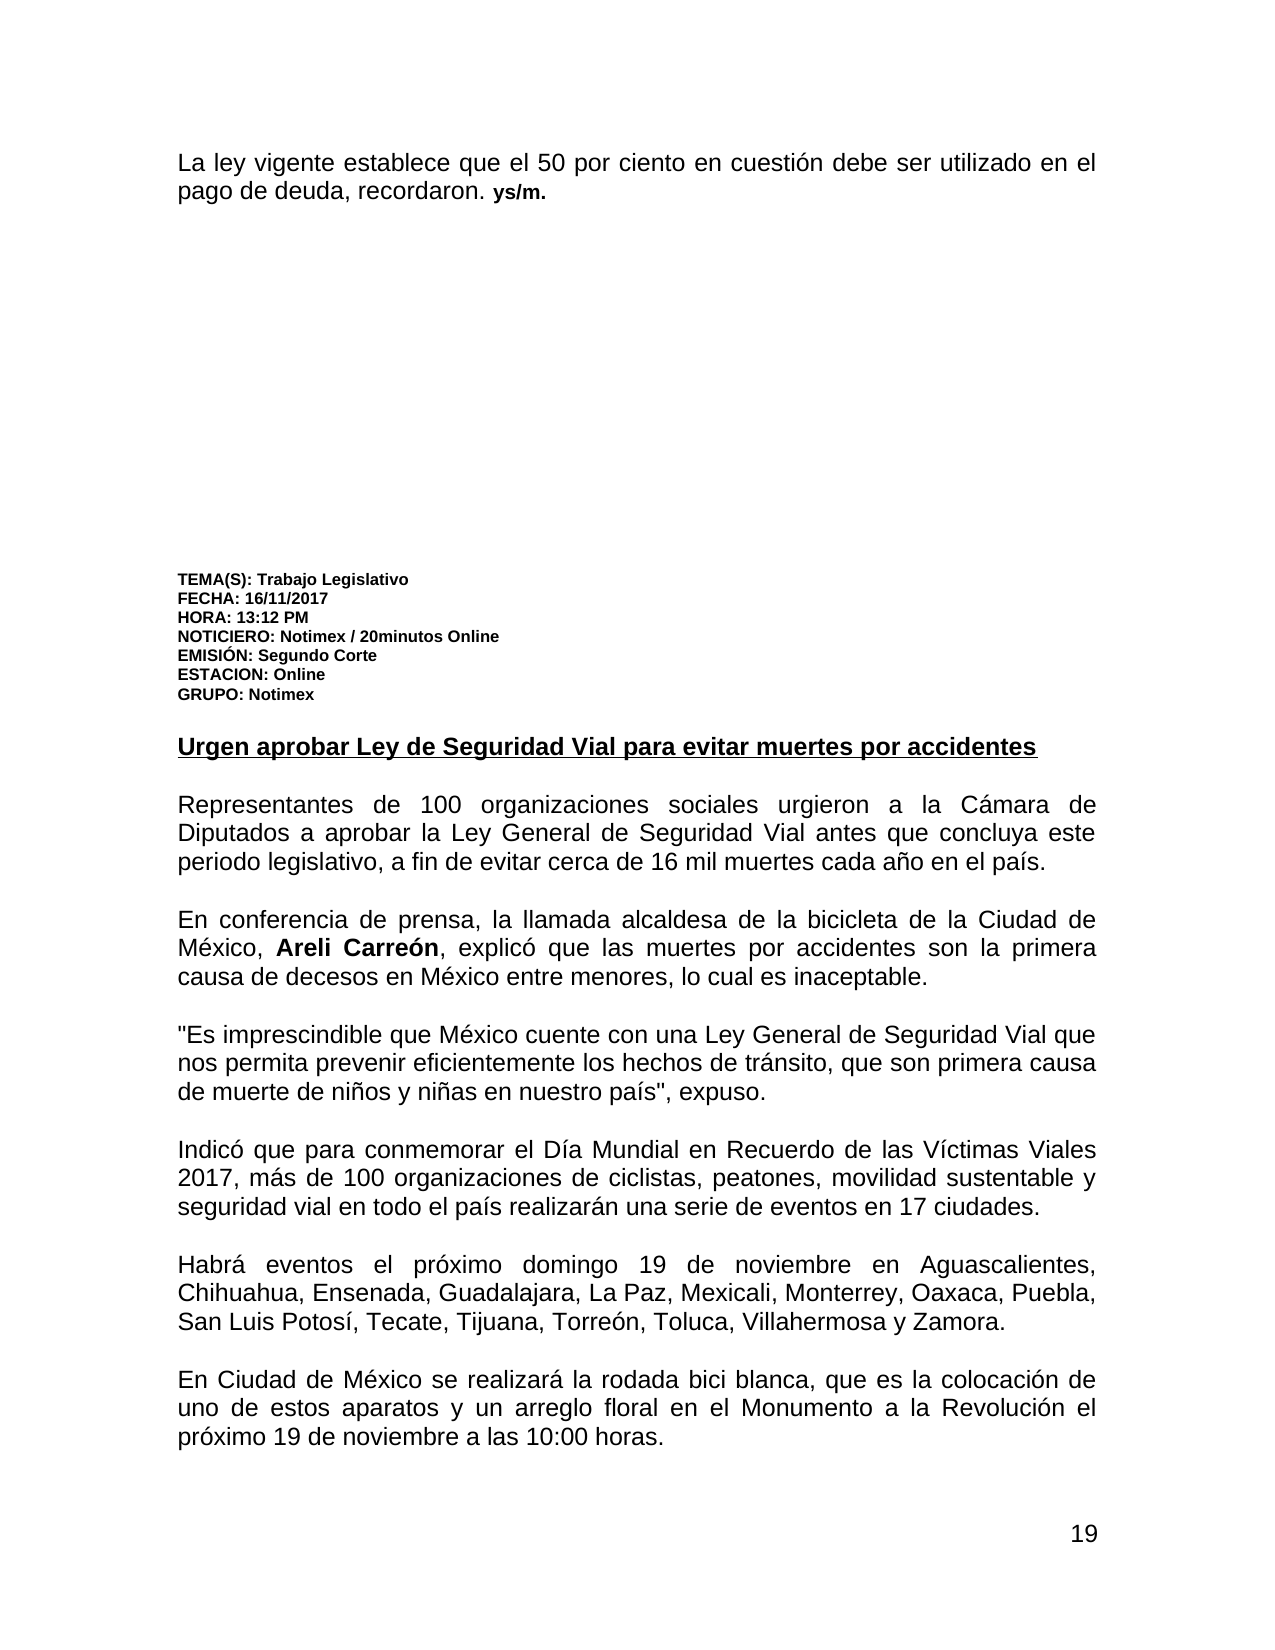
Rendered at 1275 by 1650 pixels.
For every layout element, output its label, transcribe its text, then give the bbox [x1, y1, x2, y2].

text ESTACION: Online [177, 665, 1098, 684]
text GRUPO: Notimex [177, 684, 1098, 703]
text En Ciudad de México se realizará la rodada bici blanca, que es la colocación de uno de estos aparatos y un arreglo floral en el Monumento a la Revolución el próximo 19 de noviembre a las 10:00 horas. [177, 1365, 1098, 1451]
text NOTICIERO: Notimex / 20minutos Online [177, 627, 1098, 646]
text "Es imprescindible que México cuente con una Ley General de Seguridad Vial que nos permita prevenir eficientemente los hechos de tránsito, que son primera causa de muerte de niños y niñas en nuestro país", expuso. [177, 1020, 1098, 1106]
text La ley vigente establece que el 50 por ciento en cuestión debe ser utilizado en el pago de deuda, recordaron. ys/m. [177, 148, 1098, 205]
text Urgen aprobar Ley de Seguridad Vial para evitar muertes por accidentes [177, 732, 1098, 761]
text EMISIÓN: Segundo Corte [177, 646, 1098, 665]
text Representantes de 100 organizaciones sociales urgieron a la Cámara de Diputados a aprobar la Ley General de Seguridad Vial antes que concluya este periodo legislativo, a fin de evitar cerca de 16 mil muertes cada año en el país. [177, 790, 1098, 876]
text TEMA(S): Trabajo Legislativo [177, 569, 1098, 588]
text Indicó que para conmemorar el Día Mundial en Recuerdo de las Víctimas Viales 2017, más de 100 organizaciones de ciclistas, peatones, movilidad sustentable y seguridad vial en todo el país realizarán una serie de eventos en 17 ciudades. [177, 1135, 1098, 1221]
text En conferencia de prensa, la llamada alcaldesa de la bicicleta de la Ciudad de México, Areli Carreón, explicó que las muertes por accidentes son la primera causa de decesos en México entre menores, lo cual es inaceptable. [177, 905, 1098, 991]
text Habrá eventos el próximo domingo 19 de noviembre en Aguascalientes, Chihuahua, Ensenada, Guadalajara, La Paz, Mexicali, Monterrey, Oaxaca, Puebla, San Luis Potosí, Tecate, Tijuana, Torreón, Toluca, Villahermosa y Zamora. [177, 1250, 1098, 1336]
text HORA: 13:12 PM [177, 608, 1098, 627]
text FECHA: 16/11/2017 [177, 588, 1098, 608]
